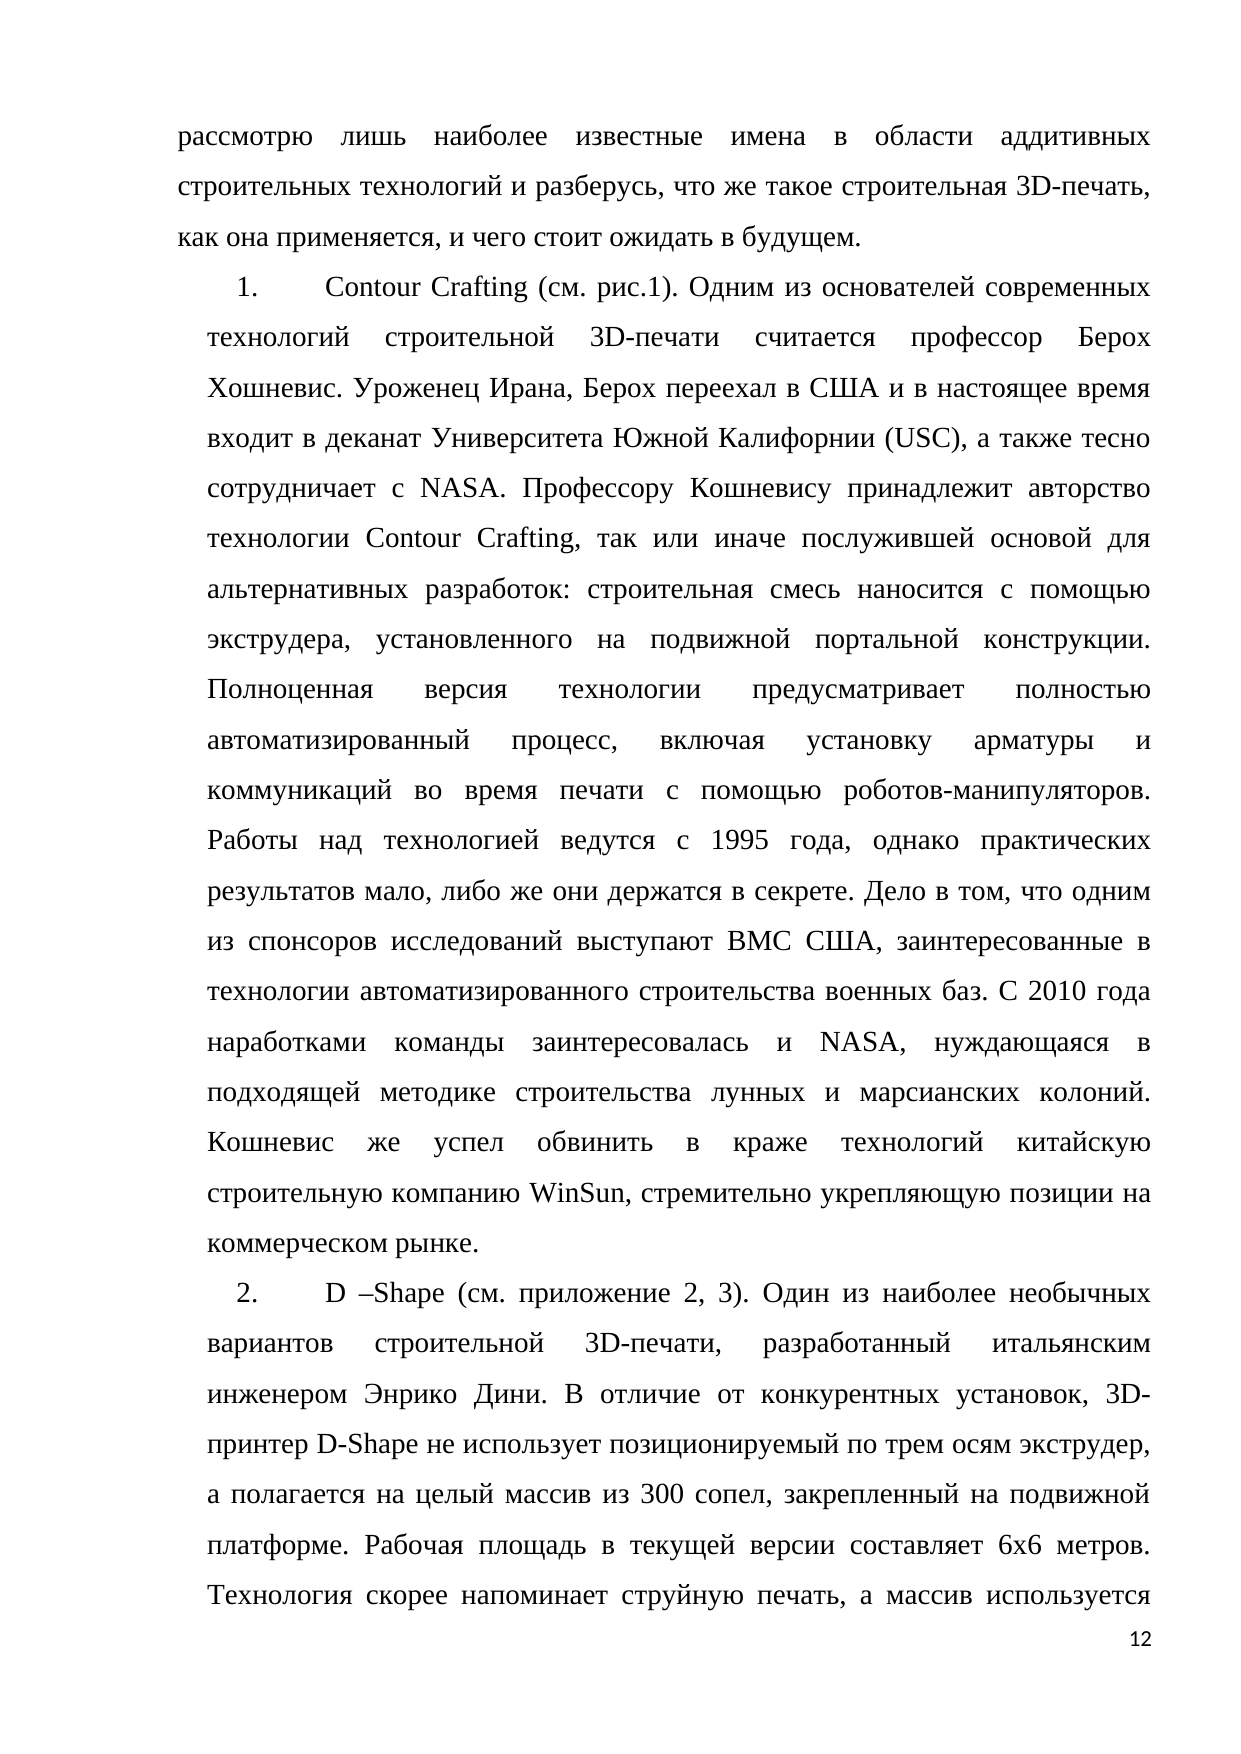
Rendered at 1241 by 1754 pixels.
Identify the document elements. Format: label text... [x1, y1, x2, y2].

list Contour Crafting (см. рис.1). Одним из основателей современных технологий строительной 3D-печати считается профессор Берох Хошневис. Уроженец Ирана, Берох переехал в США и в настоящее время входит в деканат Университета Южной Калифорнии (USC), а также тесно сотрудничает с NASA. Профессору Кошневису принадлежит авторство технологии Contour Crafting, так или иначе послужившей основой для альтернативных разработок: строительная смесь наносится с помощью экструдера, установленного на подвижной портальной конструкции. Полноценная версия технологии предусматривает полностью автоматизированный процесс, включая установку арматуры и коммуникаций во время печати с помощью роботов-манипуляторов. Работы над технологией ведутся с 1995 года, однако практических результатов мало, либо же они держатся в секрете. Дело в том, что одним из спонсоров исследований выступают ВМС США, заинтересованные в технологии автоматизированного строительства военных баз. С 2010 года наработками команды заинтересовалась и NASA, нуждающаяся в подходящей методике строительства лунных и марсианских колоний. Кошневис же успел обвинить в краже технологий китайскую строительную компанию WinSun, стремительно укрепляющую позиции на коммерческом рынке. [207, 269, 1152, 1258]
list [207, 1275, 1152, 1611]
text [177, 118, 1152, 252]
